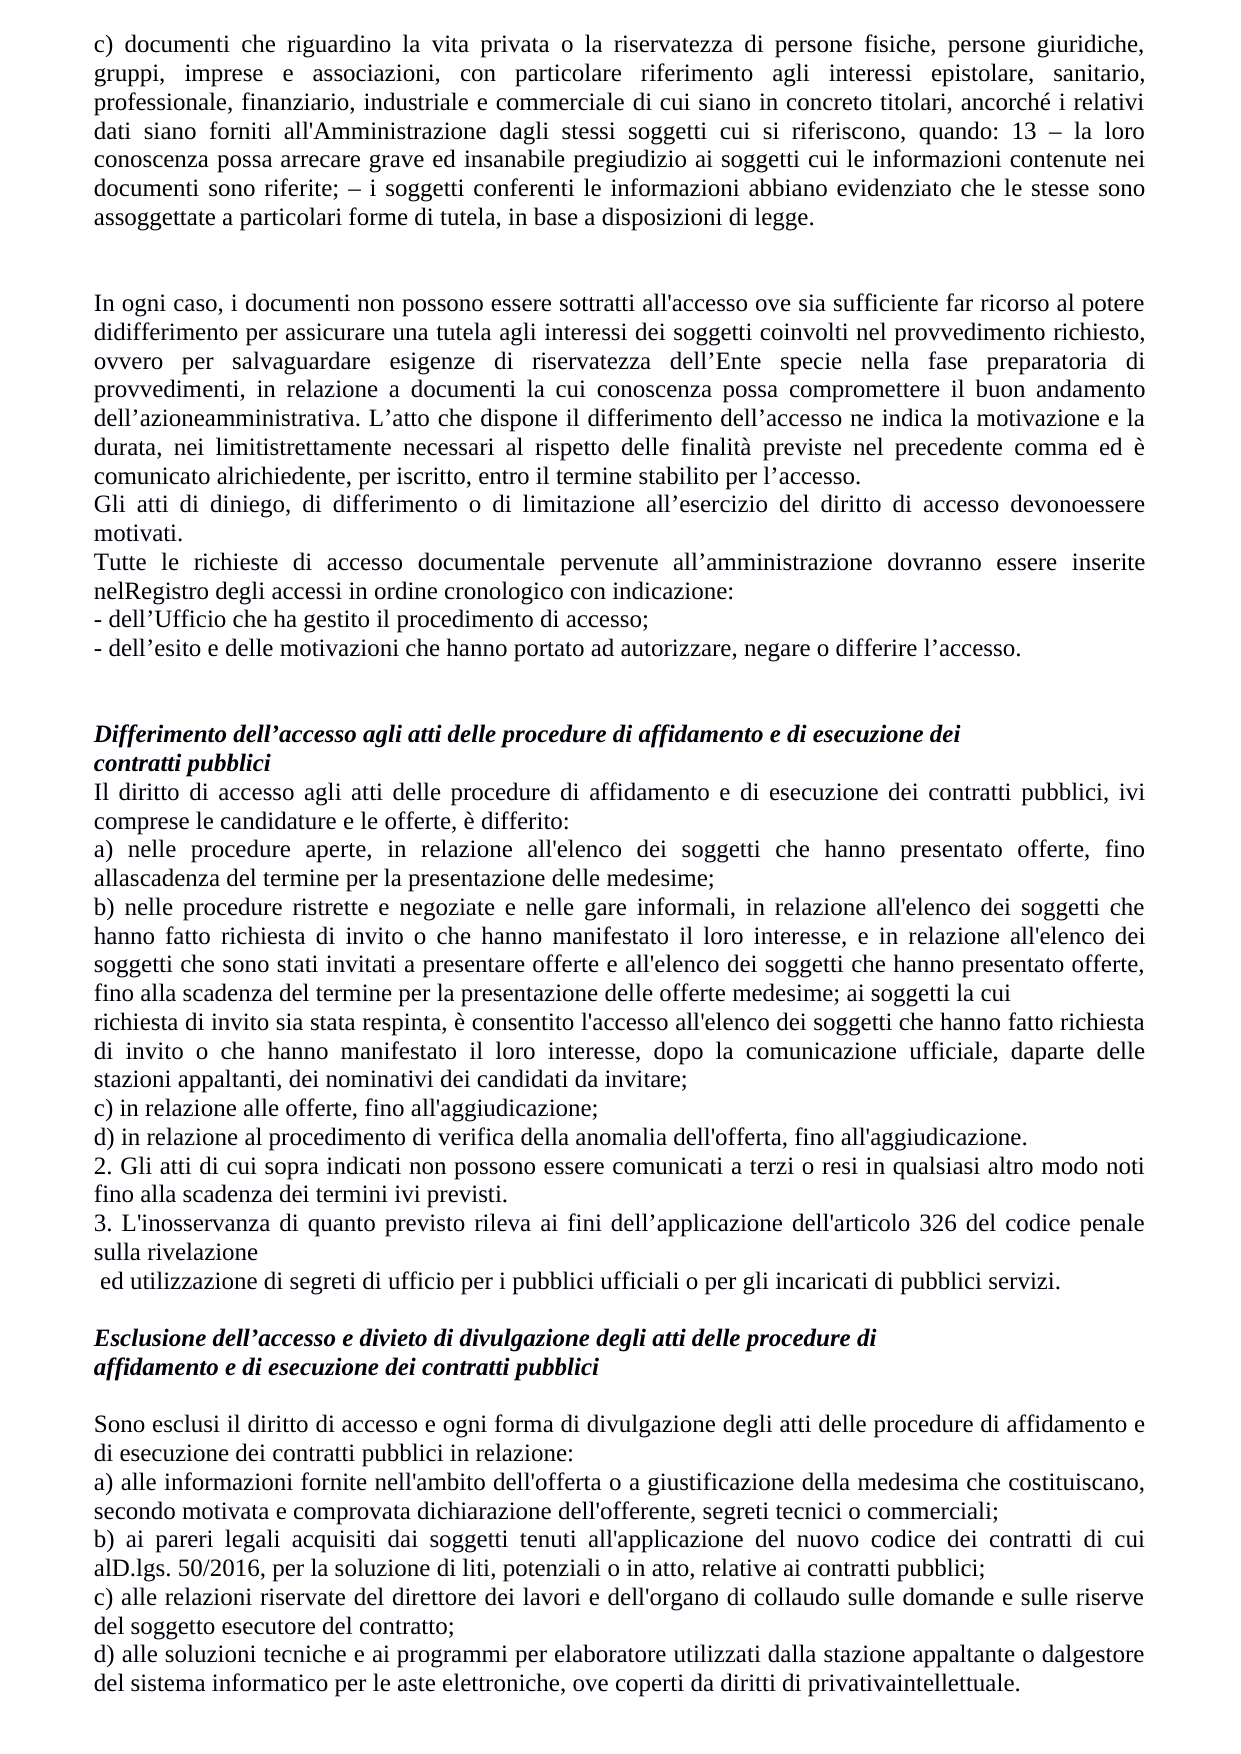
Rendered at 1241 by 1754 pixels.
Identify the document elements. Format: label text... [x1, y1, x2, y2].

text c) alle relazioni riservate del direttore dei lavori e dell'organo di collaudo sulle domande e sulle riserve del soggetto esecutore del contratto; [94, 1582, 1146, 1639]
text c) documenti che riguardino la vita privata o la riservatezza di persone fisiche, persone giuridiche, gruppi, imprese e associazioni, con particolare riferimento agli interessi epistolare, sanitario, professionale, finanziario, industriale e commerciale di cui siano in concreto titolari, ancorché i relativi dati siano forniti all'Amministrazione dagli stessi soggetti cui si riferiscono, quando: 13 – la loro conoscenza possa arrecare grave ed insanabile pregiudizio ai soggetti cui le informazioni contenute nei documenti sono riferite; – i soggetti conferenti le informazioni abbiano evidenziato che le stesse sono assoggettate a particolari forme di tutela, in base a disposizioni di legge. [94, 29, 1146, 231]
text 3. L'inosservanza di quanto previsto rileva ai fini dell’applicazione dell'articolo 326 del codice penale sulla rivelazione [94, 1208, 1146, 1266]
text Sono esclusi il diritto di accesso e ogni forma di divulgazione degli atti delle procedure di affidamento e di esecuzione dei contratti pubblici in relazione: [94, 1409, 1146, 1467]
text affidamento e di esecuzione dei contratti pubblici [94, 1352, 1146, 1381]
text In ogni caso, i documenti non possono essere sottratti all'accesso ove sia sufficiente far ricorso al potere didifferimento per assicurare una tutela agli interessi dei soggetti coinvolti nel provvedimento richiesto, ovvero per salvaguardare esigenze di riservatezza dell’Ente specie nella fase preparatoria di provvedimenti, in relazione a documenti la cui conoscenza possa compromettere il buon andamento dell’azioneamministrativa. L’atto che dispone il differimento dell’accesso ne indica la motivazione e la durata, nei limitistrettamente necessari al rispetto delle finalità previste nel precedente comma ed è comunicato alrichiedente, per iscritto, entro il termine stabilito per l’accesso. [94, 288, 1146, 489]
text Differimento dell’accesso agli atti delle procedure di affidamento e di esecuzione dei [94, 719, 1146, 748]
text b) ai pareri legali acquisiti dai soggetti tenuti all'applicazione del nuovo codice dei contratti di cui alD.lgs. 50/2016, per la soluzione di liti, potenziali o in atto, relative ai contratti pubblici; [94, 1524, 1146, 1582]
text b) nelle procedure ristrette e negoziate e nelle gare informali, in relazione all'elenco dei soggetti che hanno fatto richiesta di invito o che hanno manifestato il loro interesse, e in relazione all'elenco dei soggetti che sono stati invitati a presentare offerte e all'elenco dei soggetti che hanno presentato offerte, fino alla scadenza del termine per la presentazione delle offerte medesime; ai soggetti la cui [94, 892, 1146, 1007]
text Gli atti di diniego, di differimento o di limitazione all’esercizio del diritto di accesso devonoessere motivati. [94, 489, 1146, 547]
text Tutte le richieste di accesso documentale pervenute all’amministrazione dovranno essere inserite nelRegistro degli accessi in ordine cronologico con indicazione: [94, 547, 1146, 604]
text contratti pubblici [94, 748, 1146, 777]
text - dell’esito e delle motivazioni che hanno portato ad autorizzare, negare o differire l’accesso. [94, 633, 1146, 662]
text d) in relazione al procedimento di verifica della anomalia dell'offerta, fino all'aggiudicazione. [94, 1122, 1146, 1151]
text richiesta di invito sia stata respinta, è consentito l'accesso all'elenco dei soggetti che hanno fatto richiesta di invito o che hanno manifestato il loro interesse, dopo la comunicazione ufficiale, daparte delle stazioni appaltanti, dei nominativi dei candidati da invitare; [94, 1007, 1146, 1093]
text ed utilizzazione di segreti di ufficio per i pubblici ufficiali o per gli incaricati di pubblici servizi. [94, 1266, 1146, 1294]
text c) in relazione alle offerte, fino all'aggiudicazione; [94, 1093, 1146, 1122]
text Esclusione dell’accesso e divieto di divulgazione degli atti delle procedure di [94, 1323, 1146, 1352]
text - dell’Ufficio che ha gestito il procedimento di accesso; [94, 604, 1146, 633]
text d) alle soluzioni tecniche e ai programmi per elaboratore utilizzati dalla stazione appaltante o dalgestore del sistema informatico per le aste elettroniche, ove coperti da diritti di privativaintellettuale. [94, 1639, 1146, 1697]
text a) alle informazioni fornite nell'ambito dell'offerta o a giustificazione della medesima che costituiscano, secondo motivata e comprovata dichiarazione dell'offerente, segreti tecnici o commerciali; [94, 1467, 1146, 1524]
text Il diritto di accesso agli atti delle procedure di affidamento e di esecuzione dei contratti pubblici, ivi comprese le candidature e le offerte, è differito: [94, 777, 1146, 834]
text a) nelle procedure aperte, in relazione all'elenco dei soggetti che hanno presentato offerte, fino allascadenza del termine per la presentazione delle medesime; [94, 834, 1146, 892]
text 2. Gli atti di cui sopra indicati non possono essere comunicati a terzi o resi in qualsiasi altro modo noti fino alla scadenza dei termini ivi previsti. [94, 1151, 1146, 1208]
